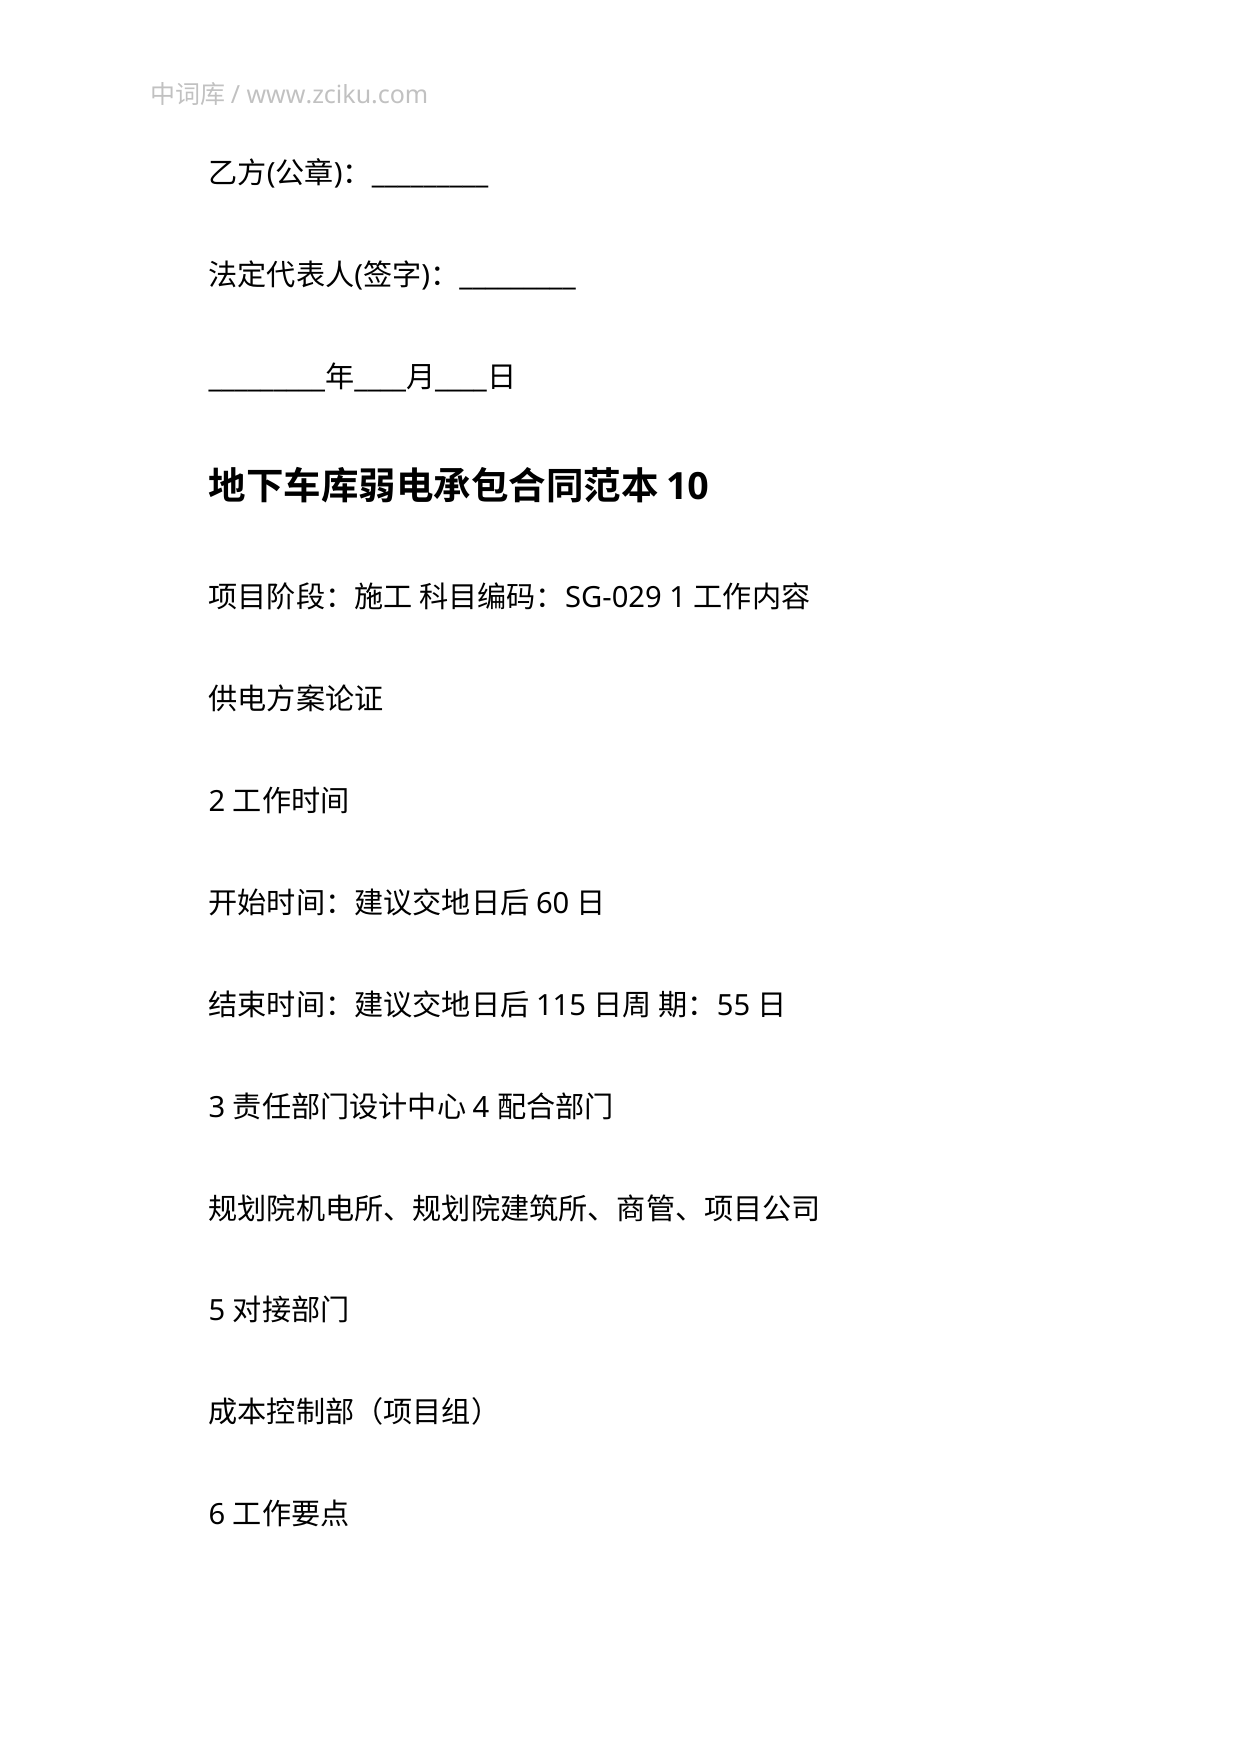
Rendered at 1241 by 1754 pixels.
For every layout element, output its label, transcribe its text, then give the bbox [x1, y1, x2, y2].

text _________年____月____日 [150, 354, 1090, 396]
text 3 责任部门设计中心 4 配合部门 [150, 1083, 1090, 1126]
text 2 工作时间 [150, 777, 1090, 820]
text 法定代表人(签字)：_________ [150, 252, 1090, 294]
text 地下车库弱电承包合同范本10 [150, 456, 1090, 510]
text 6 工作要点 [150, 1491, 1090, 1533]
text 开始时间：建议交地日后 60 日 [150, 879, 1090, 922]
text 供电方案论证 [150, 676, 1090, 718]
text 成本控制部（项目组） [150, 1389, 1090, 1431]
text 5 对接部门 [150, 1287, 1090, 1329]
text 结束时间：建议交地日后 115 日周 期：55 日 [150, 981, 1090, 1024]
text 乙方(公章)：_________ [150, 150, 1090, 192]
text 规划院机电所、规划院建筑所、商管、项目公司 [150, 1185, 1090, 1227]
text 项目阶段：施工 科目编码：SG-029 1 工作内容 [150, 573, 1090, 616]
